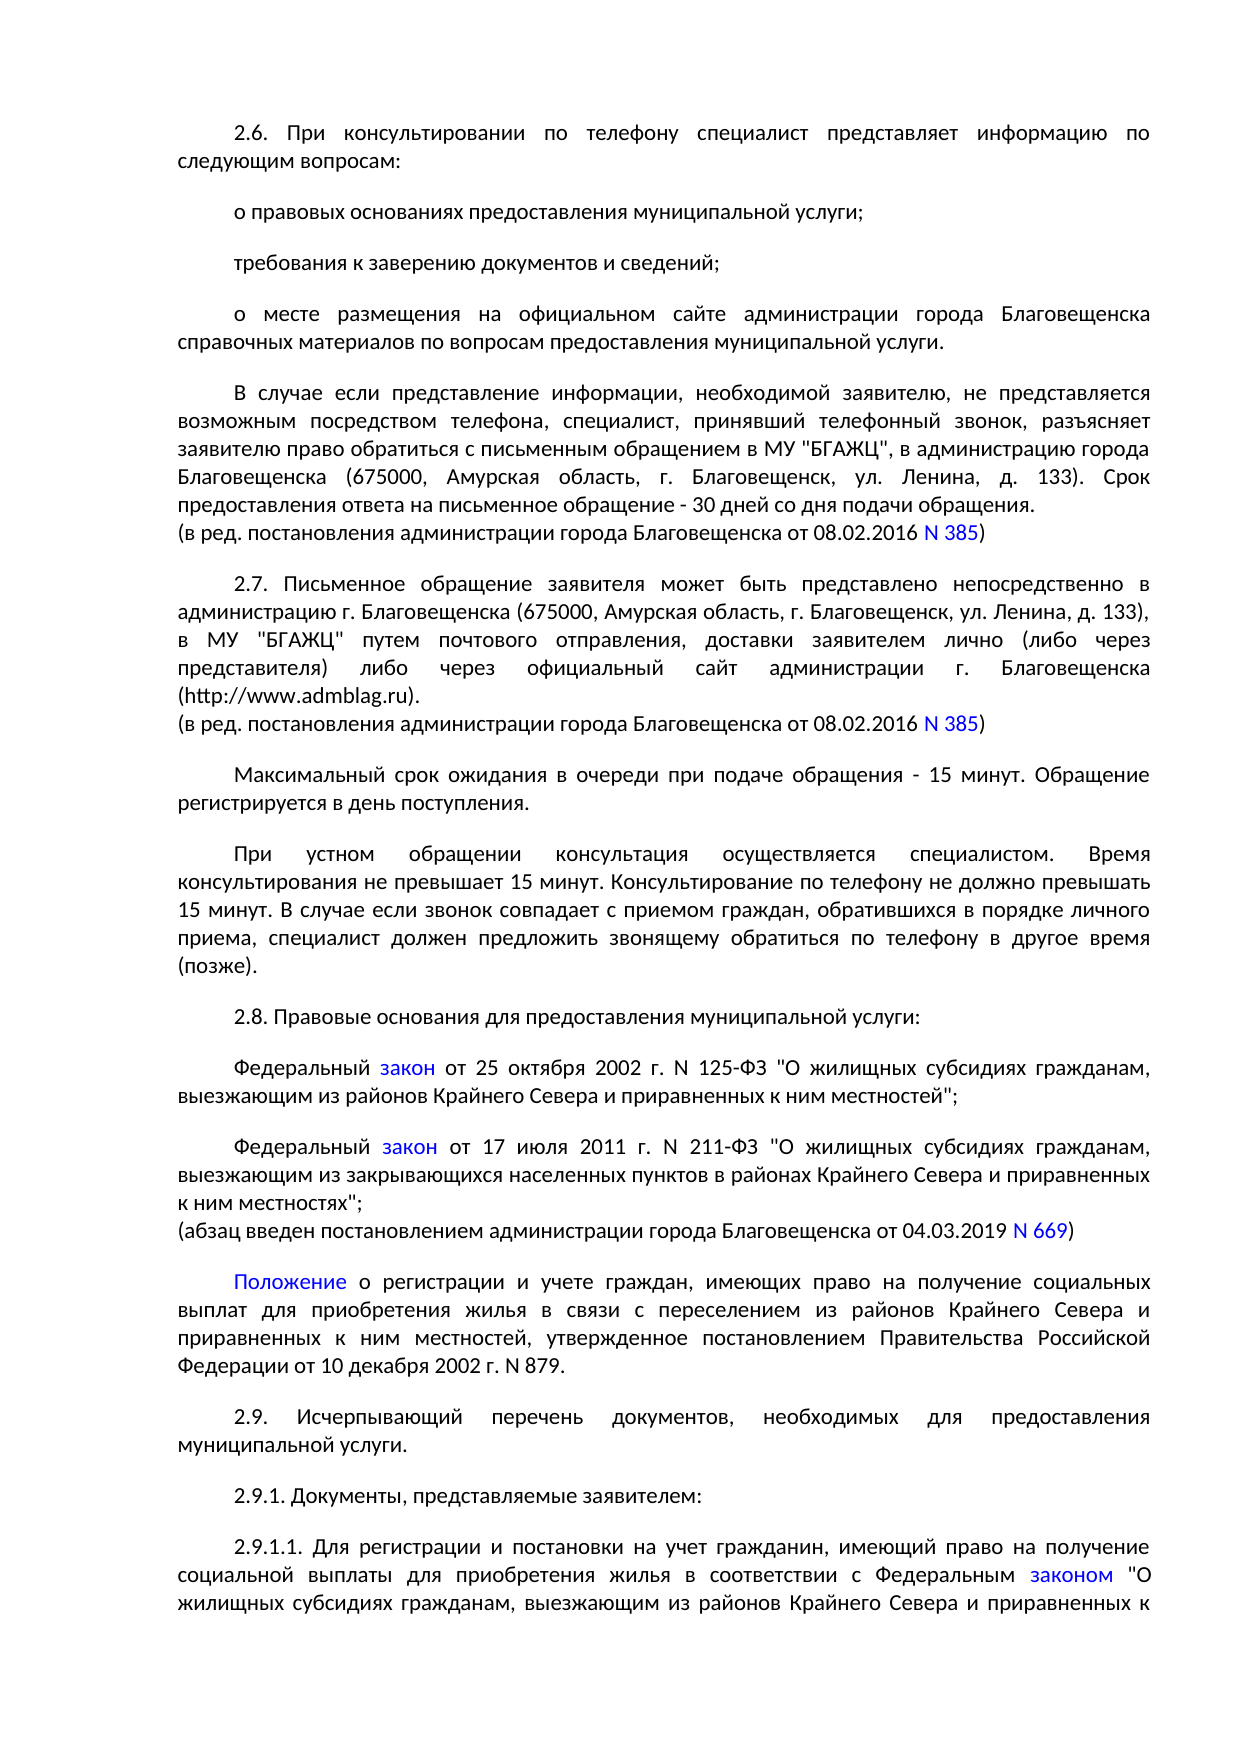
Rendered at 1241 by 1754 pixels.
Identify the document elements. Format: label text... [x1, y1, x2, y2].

text Федеральный закон от 25 октября 2002 г. N 125-ФЗ "О жилищных субсидиях гражданам, выезжающим из районов Крайнего Севера и приравненных к ним местностей"; [177, 1053, 1152, 1109]
text При устном обращении консультация осуществляется специалистом. Время консультирования не превышает 15 минут. Консультирование по телефону не должно превышать 15 минут. В случае если звонок совпадает с приемом граждан, обратившихся в порядке личного приема, специалист должен предложить звонящему обратиться по телефону в другое время (позже). [177, 839, 1152, 979]
text (абзац введен постановлением администрации города Благовещенска от 04.03.2019 N 669) [177, 1216, 1152, 1244]
text о правовых основаниях предоставления муниципальной услуги; [177, 197, 1152, 225]
text В случае если представление информации, необходимой заявителю, не представляется возможным посредством телефона, специалист, принявший телефонный звонок, разъясняет заявителю право обратиться с письменным обращением в МУ "БГАЖЦ", в администрацию города Благовещенска (675000, Амурская область, г. Благовещенск, ул. Ленина, д. 133). Срок предоставления ответа на письменное обращение - 30 дней со дня подачи обращения. [177, 378, 1152, 518]
text Максимальный срок ожидания в очереди при подаче обращения - 15 минут. Обращение регистрируется в день поступления. [177, 760, 1152, 816]
text (в ред. постановления администрации города Благовещенска от 08.02.2016 N 385) [177, 709, 1152, 737]
text 2.9.1. Документы, представляемые заявителем: [177, 1481, 1152, 1509]
text (в ред. постановления администрации города Благовещенска от 08.02.2016 N 385) [177, 518, 1152, 546]
text Положение о регистрации и учете граждан, имеющих право на получение социальных выплат для приобретения жилья в связи с переселением из районов Крайнего Севера и приравненных к ним местностей, утвержденное постановлением Правительства Российской Федерации от 10 декабря 2002 г. N 879. [177, 1267, 1152, 1379]
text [177, 1532, 1152, 1616]
text о месте размещения на официальном сайте администрации города Благовещенска справочных материалов по вопросам предоставления муниципальной услуги. [177, 299, 1152, 355]
text 2.8. Правовые основания для предоставления муниципальной услуги: [177, 1002, 1152, 1030]
text 2.7. Письменное обращение заявителя может быть представлено непосредственно в администрацию г. Благовещенска (675000, Амурская область, г. Благовещенск, ул. Ленина, д. 133), в МУ "БГАЖЦ" путем почтового отправления, доставки заявителем лично (либо через представителя) либо через официальный сайт администрации г. Благовещенска (http://www.admblag.ru). [177, 569, 1152, 709]
text 2.6. При консультировании по телефону специалист представляет информацию по следующим вопросам: [177, 118, 1152, 174]
text 2.9. Исчерпывающий перечень документов, необходимых для предоставления муниципальной услуги. [177, 1402, 1152, 1458]
text Федеральный закон от 17 июля 2011 г. N 211-ФЗ "О жилищных субсидиях гражданам, выезжающим из закрывающихся населенных пунктов в районах Крайнего Севера и приравненных к ним местностях"; [177, 1132, 1152, 1216]
text требования к заверению документов и сведений; [177, 248, 1152, 276]
